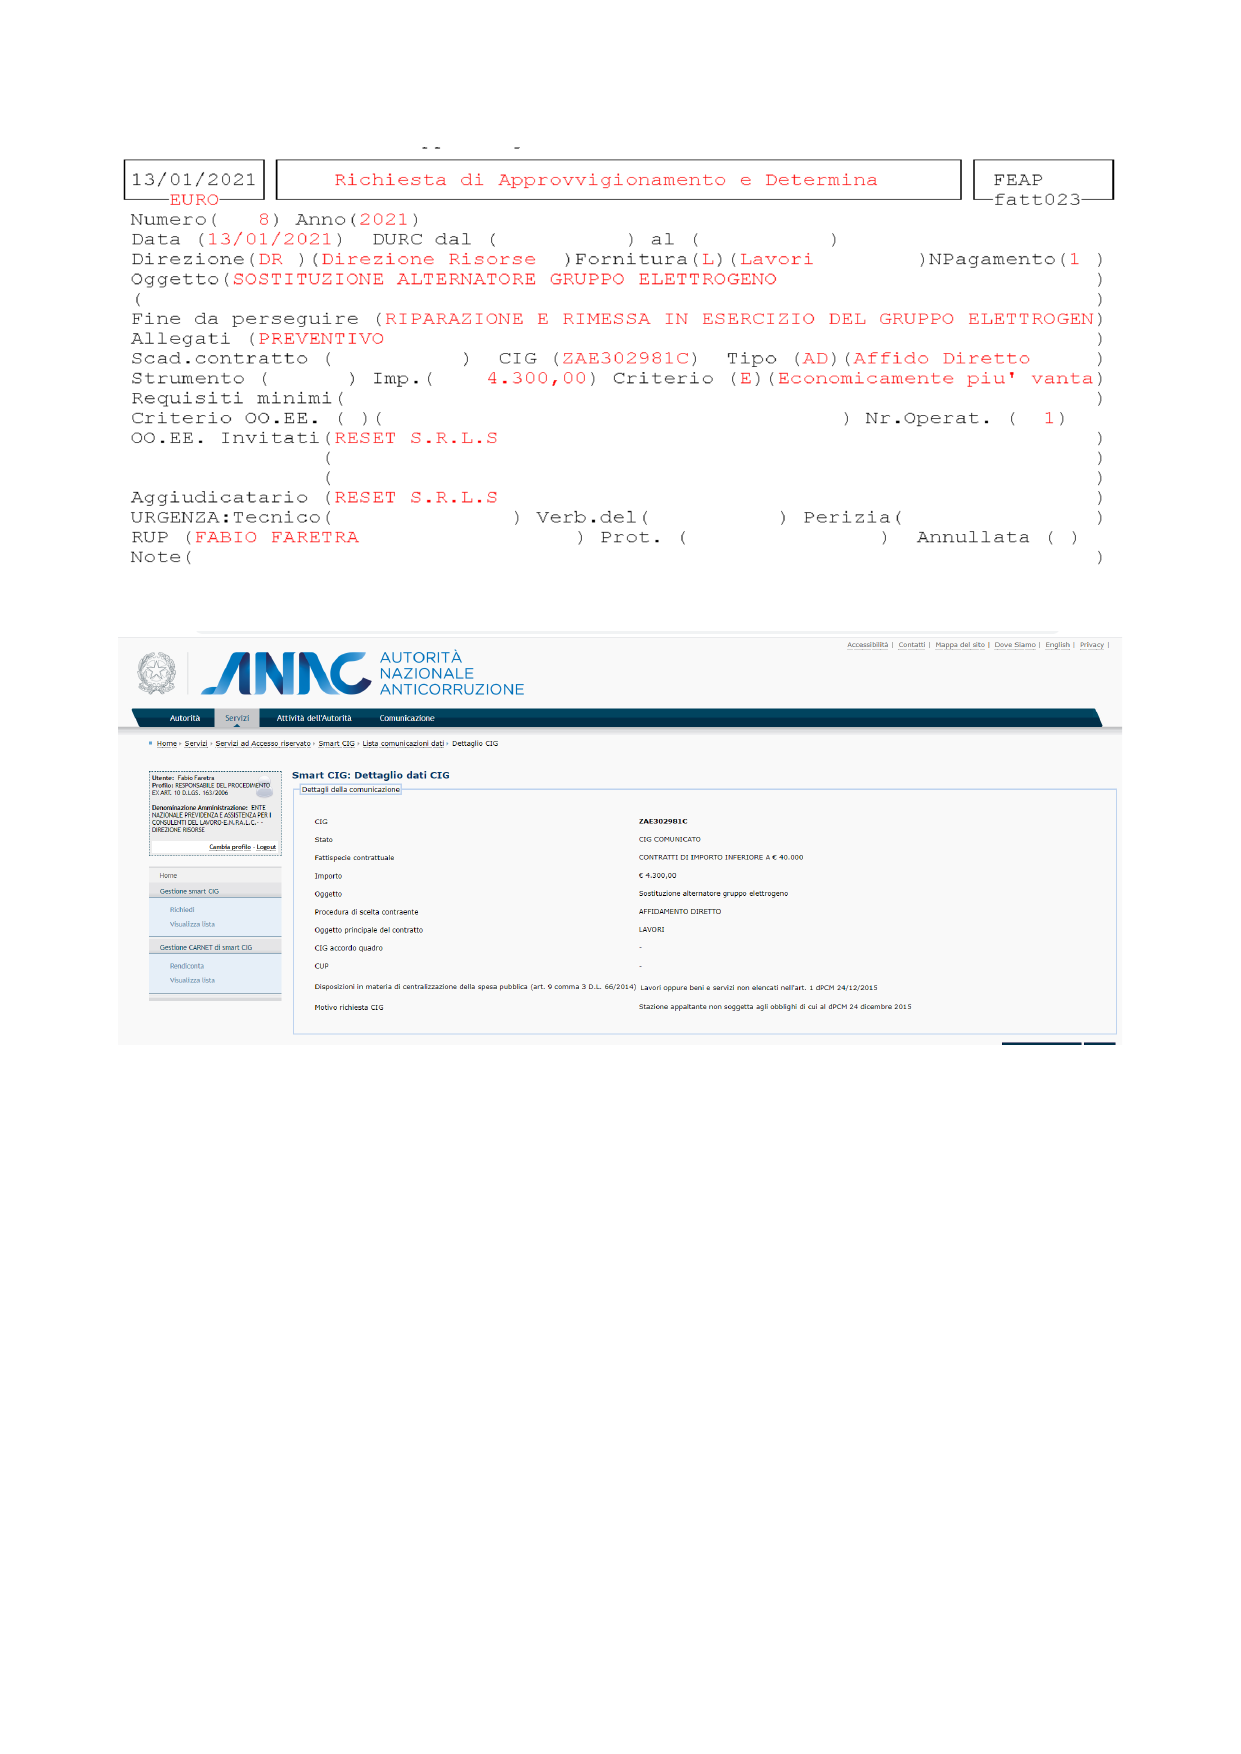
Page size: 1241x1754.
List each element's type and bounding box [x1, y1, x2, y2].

picture [118, 631, 1123, 1045]
picture [118, 147, 1123, 566]
